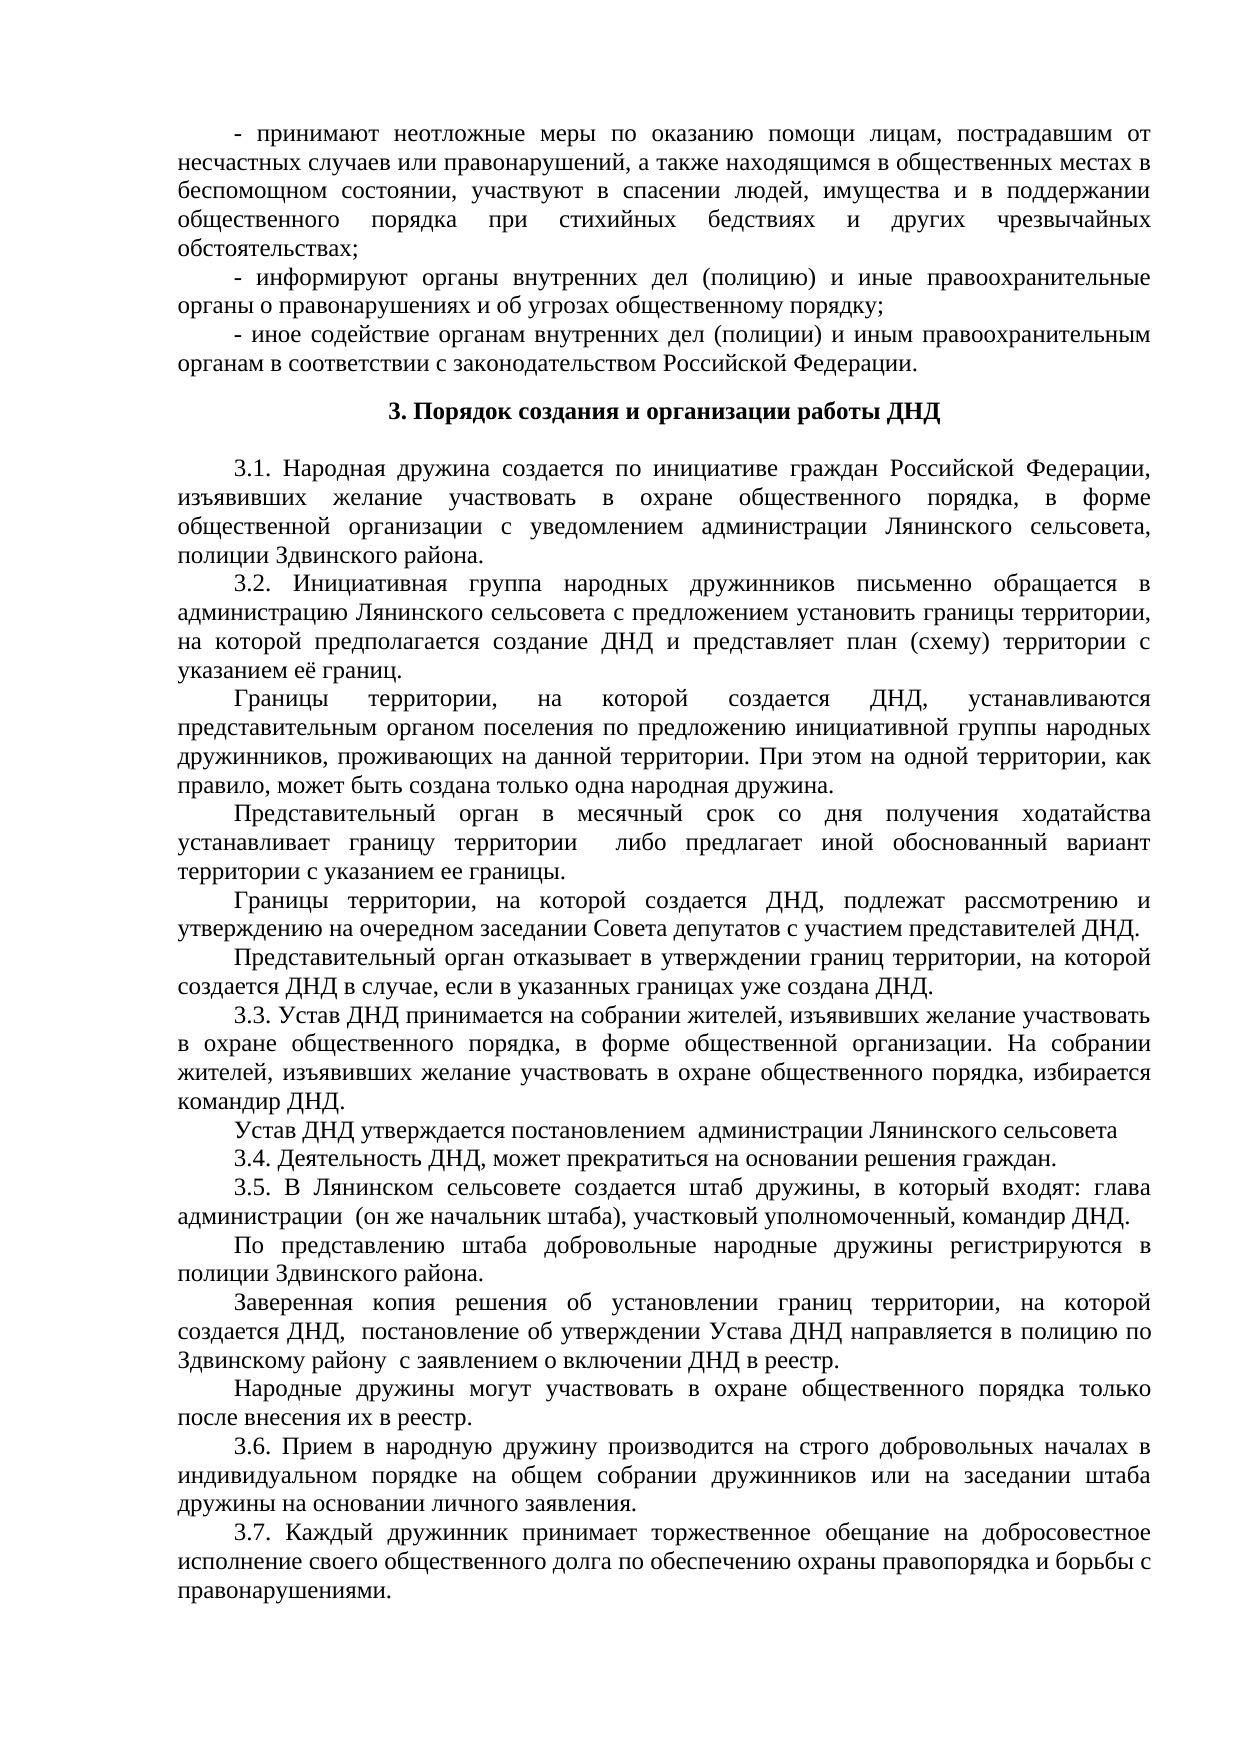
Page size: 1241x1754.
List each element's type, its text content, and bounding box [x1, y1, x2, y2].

text 3.5. В Лянинском сельсовете создается штаб дружины, в который входят: глава администрации (он же начальник штаба), участковый уполномоченный, командир ДНД. [177, 1172, 1152, 1230]
text 3.7. Каждый дружинник принимает торжественное обещание на добросовестное исполнение своего общественного долга по обеспечению охраны правопорядка и борьбы с правонарушениями. [177, 1517, 1152, 1603]
text По представлению штаба добровольные народные дружины регистрируются в полиции Здвинского района. [177, 1230, 1152, 1287]
text Представительный орган отказывает в утверждении границ территории, на которой создается ДНД в случае, если в указанных границах уже создана ДНД. [177, 942, 1152, 1000]
text 3.4. Деятельность ДНД, может прекратиться на основании решения граждан. [177, 1143, 1152, 1172]
text 3.2. Инициативная группа народных дружинников письменно обращается в администрацию Лянинского сельсовета с предложением установить границы территории, на которой предполагается создание ДНД и представляет план (схему) территории с указанием её границ. [177, 568, 1152, 683]
text - принимают неотложные меры по оказанию помощи лицам, пострадавшим от несчастных случаев или правонарушений, а также находящимся в общественных местах в беспомощном состоянии, участвуют в спасении людей, имущества и в поддержании общественного порядка при стихийных бедствиях и других чрезвычайных обстоятельствах; [177, 118, 1152, 262]
text 3.6. Прием в народную дружину производится на строго добровольных началах в индивидуальном порядке на общем собрании дружинников или на заседании штаба дружины на основании личного заявления. [177, 1431, 1152, 1517]
text Представительный орган в месячный срок со дня получения ходатайства устанавливает границу территории либо предлагает иной обоснованный вариант территории с указанием ее границы. [177, 798, 1152, 885]
text - иное содействие органам внутренних дел (полиции) и иным правоохранительным органам в соответствии с законодательством Российской Федерации. [177, 319, 1152, 377]
text Границы территории, на которой создается ДНД, подлежат рассмотрению и утверждению на очередном заседании Совета депутатов с участием представителей ДНД. [177, 885, 1152, 942]
text Устав ДНД утверждается постановлением администрации Лянинского сельсовета [177, 1115, 1152, 1143]
text Народные дружины могут участвовать в охране общественного порядка только после внесения их в реестр. [177, 1373, 1152, 1431]
text - информируют органы внутренних дел (полицию) и иные правоохранительные органы о правонарушениях и об угрозах общественному порядку; [177, 262, 1152, 319]
text Границы территории, на которой создается ДНД, устанавливаются представительным органом поселения по предложению инициативной группы народных дружинников, проживающих на данной территории. При этом на одной территории, как правило, может быть создана только одна народная дружина. [177, 683, 1152, 798]
text 3.1. Народная дружина создается по инициативе граждан Российской Федерации, изъявивших желание участвовать в охране общественного порядка, в форме общественной организации с уведомлением администрации Лянинского сельсовета, полиции Здвинского района. [177, 453, 1152, 568]
text 3. Порядок создания и организации работы ДНД [177, 396, 1152, 425]
text Заверенная копия решения об установлении границ территории, на которой создается ДНД, постановление об утверждении Устава ДНД направляется в полицию по Здвинскому району с заявлением о включении ДНД в реестр. [177, 1287, 1152, 1373]
text 3.3. Устав ДНД принимается на собрании жителей, изъявивших желание участвовать в охране общественного порядка, в форме общественной организации. На собрании жителей, изъявивших желание участвовать в охране общественного порядка, избирается командир ДНД. [177, 1000, 1152, 1115]
